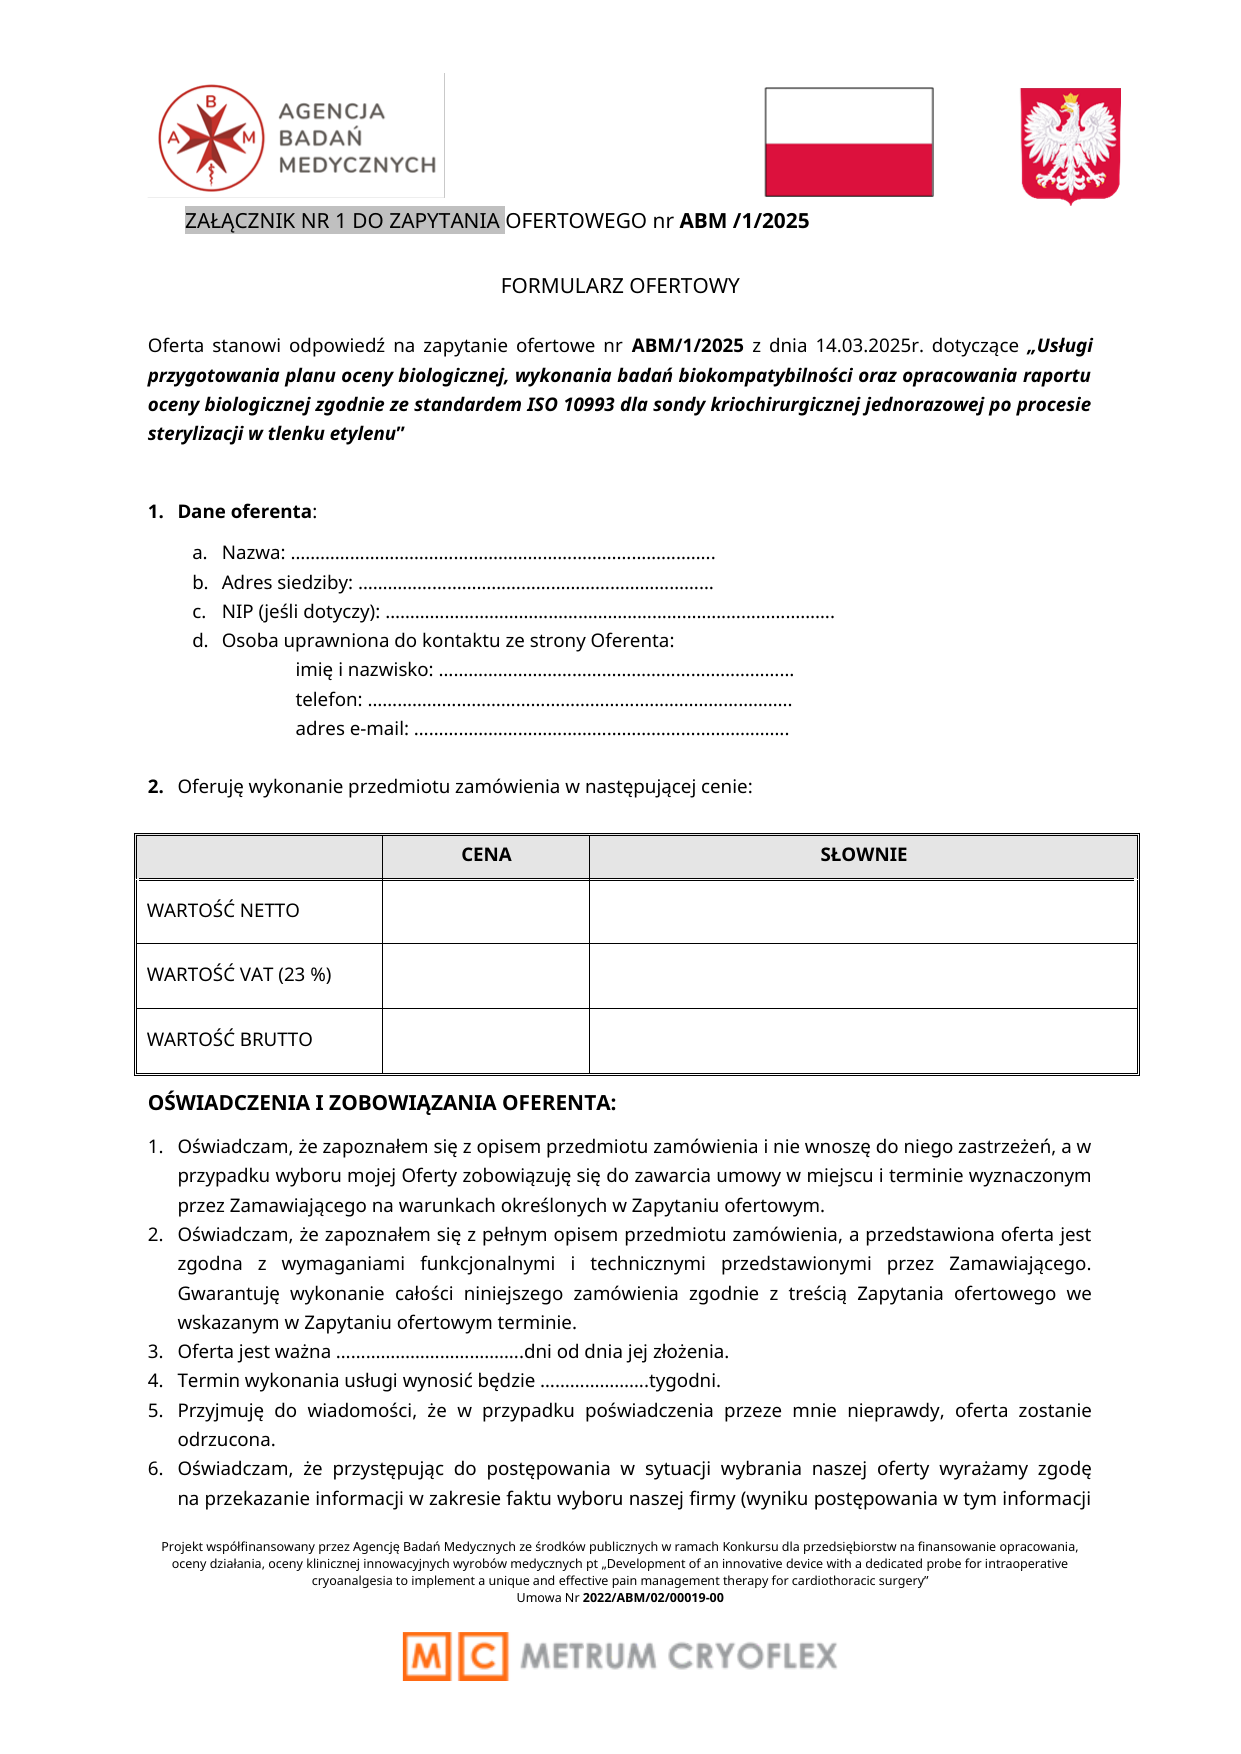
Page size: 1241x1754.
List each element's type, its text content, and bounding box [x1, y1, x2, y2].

list Termin wykonania usługi wynosić będzie ………………….tygodni. [148, 1368, 1093, 1393]
list Oferta jest ważna ………………………………..dni od dnia jej złożenia. [148, 1338, 1093, 1364]
text adres e-mail: …………………………………………………………………. [295, 715, 1093, 741]
table_header [137, 836, 382, 878]
text formularz ofertowy [148, 271, 1093, 299]
picture [147, 73, 1121, 206]
table_header Słownie [590, 836, 1137, 878]
list Adres siedziby: ……………………………………………………………… [192, 569, 1093, 594]
table_cell [590, 878, 1138, 943]
list Dane oferenta: [148, 498, 1093, 523]
table_cell [383, 881, 589, 943]
text ZAŁĄCZNIK NR 1 DO ZAPYTANIA OFERTOWEGO nr ABM /1/2025 [505, 206, 1093, 234]
table_cell Wartość brutto [137, 1009, 382, 1073]
list Przyjmuję do wiadomości, że w przypadku poświadczenia przeze mnie nieprawdy, oferta zostanie odrzucona. [148, 1397, 1093, 1452]
table_cell [590, 944, 1137, 1008]
table_header Cena [383, 836, 589, 878]
list Oświadczam, że zapoznałem się z opisem przedmiotu zamówienia i nie wnoszę do niego zastrzeżeń, a w przypadku wyboru mojej Oferty zobowiązuję się do zawarcia umowy w miejscu i terminie wyznaczonym przez Zamawiającego na warunkach określonych w Zapytaniu ofertowym. [148, 1133, 1093, 1218]
text OŚWIADCZENIA I ZOBOWIĄZANIA OFERENTA: [148, 1088, 1093, 1117]
picture [402, 1632, 838, 1681]
list Oferuję wykonanie przedmiotu zamówienia w następującej cenie: [148, 774, 1093, 799]
list NIP (jeśli dotyczy): ………………………………………………………………………………. [192, 598, 1093, 624]
text imię i nazwisko: ……………………………………………………………… [295, 657, 1093, 682]
table_cell [383, 944, 589, 1008]
text telefon: ………………………………………………………………………….. [295, 686, 1093, 712]
list Osoba uprawniona do kontaktu ze strony Oferenta: [192, 627, 1093, 653]
list Oświadczam, że zapoznałem się z pełnym opisem przedmiotu zamówienia, a przedstawiona oferta jest zgodna z wymaganiami funkcjonalnymi i technicznymi przedstawionymi przez Zamawiającego. Gwarantuję wykonanie całości niniejszego zamówienia zgodnie z treścią Zapytania ofertowego we wskazanym w Zapytaniu ofertowym terminie. [148, 1221, 1093, 1335]
list Nazwa: ………………………………………………………………………….. [192, 540, 1093, 565]
table_cell [590, 1009, 1137, 1073]
table_cell [383, 1009, 589, 1073]
text Oferta stanowi odpowiedź na zapytanie ofertowe nr ABM/1/2025 z dnia 14.03.2025r. dotyczące „Usługi przygotowania planu oceny biologicznej, wykonania badań biokompatybilności oraz opracowania raportu oceny biologicznej zgodnie ze standardem ISO 10993 dla sondy kriochirurgicznej jednorazowej po procesie sterylizacji w tlenku etylenu” [148, 333, 1093, 446]
table_cell Wartość VAT (23 %) [137, 944, 382, 1008]
table_cell Wartość netto [135, 878, 382, 943]
